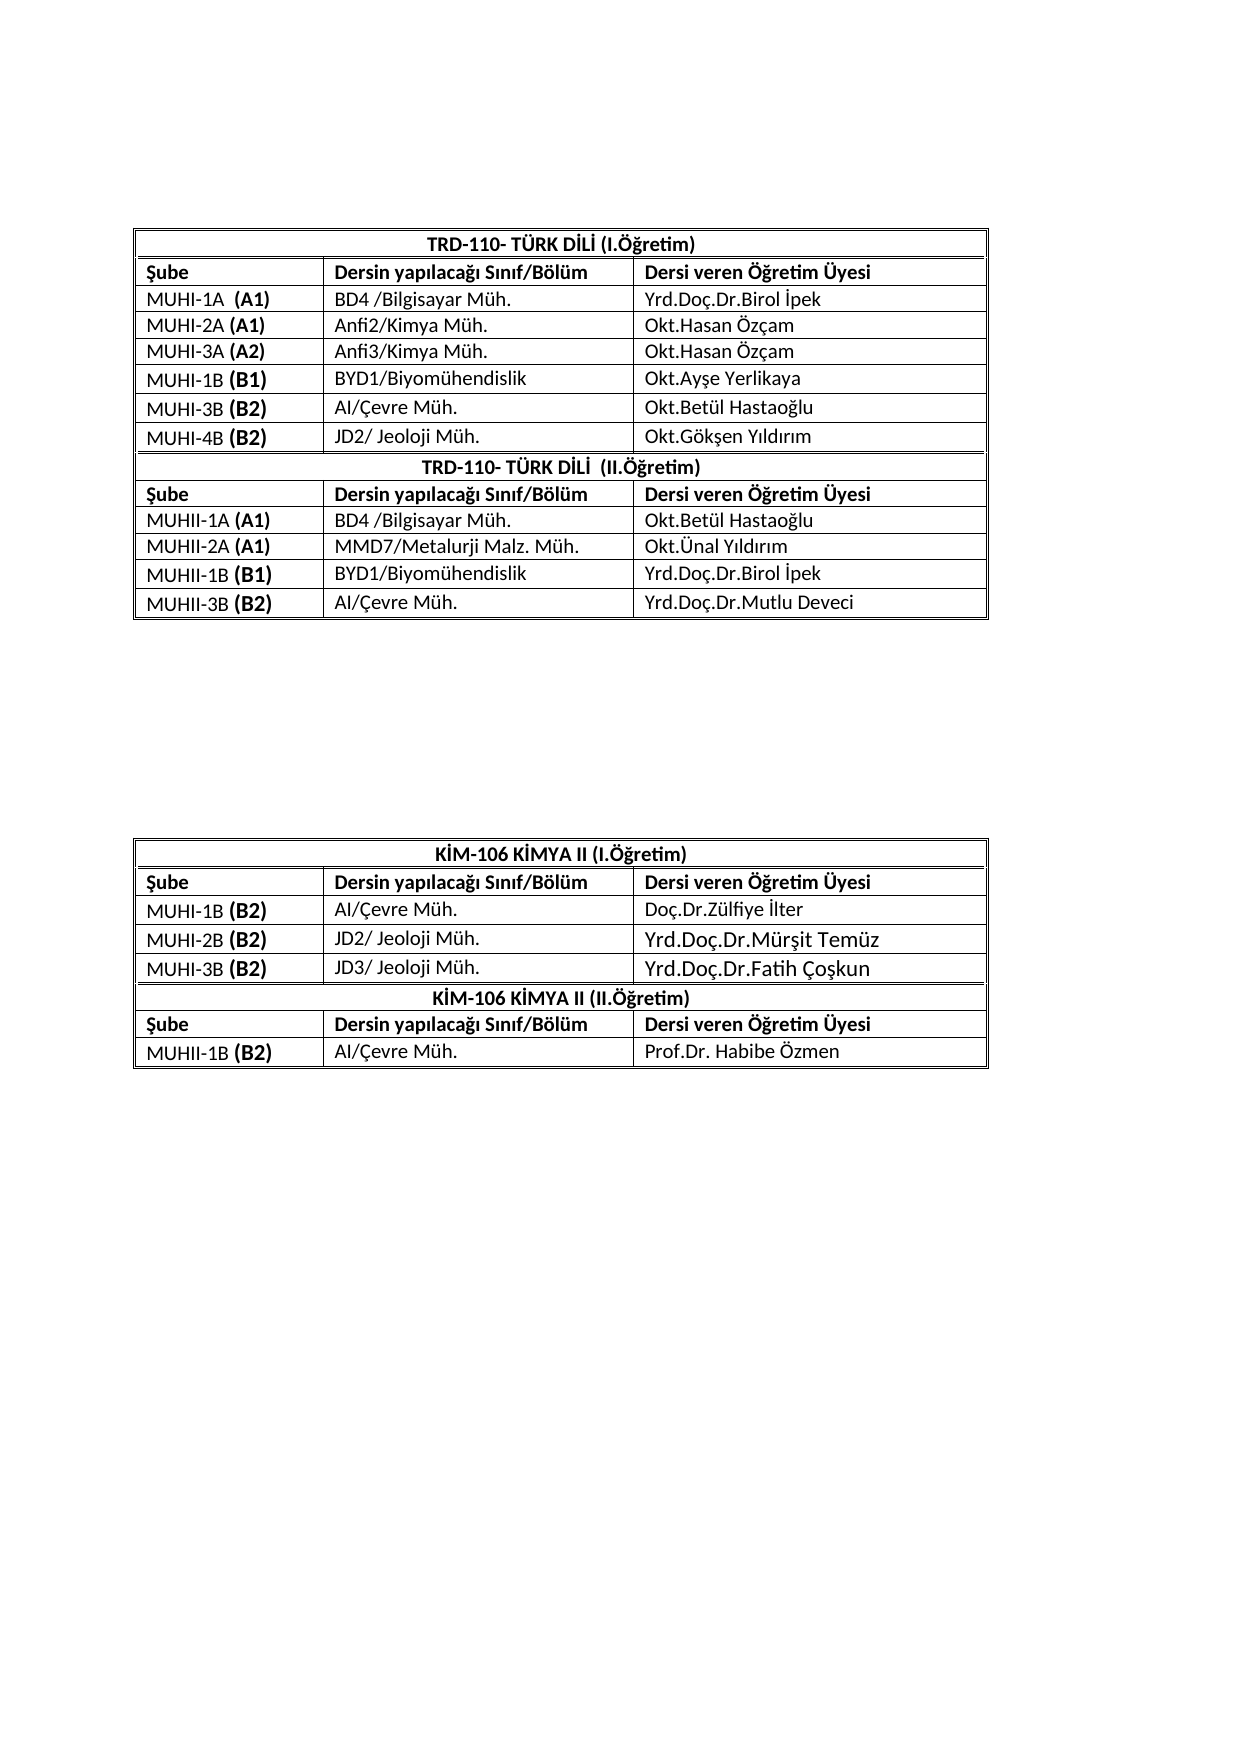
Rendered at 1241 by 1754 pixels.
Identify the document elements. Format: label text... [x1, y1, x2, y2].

table_cell Anfi2/Kimya Müh. [324, 312, 633, 338]
table_cell Şube [136, 481, 323, 506]
table_cell JD2/ Jeoloji Müh. [324, 925, 633, 953]
table_cell Yrd.Doç.Dr.Fatih Çoşkun [634, 954, 986, 982]
table_cell MUHII-3B (B2) [136, 589, 323, 617]
table_cell KİM-106 KİMYA II (II.Öğretim) [136, 982, 986, 1010]
table_cell MUHI-4B (B2) [136, 423, 323, 451]
table_cell MUHI-1B (B1) [136, 365, 323, 393]
table_cell MUHI-2B (B2) [136, 925, 323, 953]
table_cell MUHI-2A (A1) [136, 312, 323, 338]
table_cell MUHII-1A (A1) [136, 507, 323, 533]
table_cell AI/Çevre Müh. [324, 1038, 633, 1066]
table_cell Yrd.Doç.Dr.Mürşit Temüz [634, 925, 986, 953]
table_header KİM-106 KİMYA II (I.Öğretim) [136, 841, 986, 866]
table_cell Dersin yapılacağı Sınıf/Bölüm [324, 869, 633, 895]
table_cell Şube [136, 1011, 323, 1037]
table_cell MUHI-3B (B2) [136, 394, 323, 422]
table_cell Dersi veren Öğretim Üyesi [634, 256, 988, 285]
table_cell Şube [135, 256, 323, 285]
table_cell Okt.Ayşe Yerlikaya [634, 365, 986, 393]
table_cell JD3/ Jeoloji Müh. [324, 954, 633, 982]
table_cell AI/Çevre Müh. [324, 589, 633, 617]
table_cell BD4 /Bilgisayar Müh. [324, 286, 633, 311]
table_cell Yrd.Doç.Dr.Mutlu Deveci [634, 589, 986, 617]
table_cell Prof.Dr. Habibe Özmen [634, 1038, 986, 1066]
table_cell Yrd.Doç.Dr.Birol İpek [634, 560, 986, 588]
table_cell Dersi veren Öğretim Üyesi [634, 1011, 986, 1037]
table_cell Okt.Hasan Özçam [634, 312, 986, 338]
table_cell MUHI-3B (B2) [136, 954, 323, 982]
table_cell MUHI-1B (B2) [136, 896, 323, 924]
table_cell Okt.Betül Hastaoğlu [634, 507, 986, 533]
table_cell Okt.Hasan Özçam [634, 339, 986, 364]
table_cell MUHI-3A (A2) [136, 339, 323, 364]
table_cell Dersi veren Öğretim Üyesi [634, 481, 986, 506]
table_cell MUHII-2A (A1) [136, 534, 323, 559]
table_header TRD-110- TÜRK DİLİ (I.Öğretim) [136, 231, 986, 256]
table_cell Dersin yapılacağı Sınıf/Bölüm [324, 1011, 633, 1037]
table_cell Dersin yapılacağı Sınıf/Bölüm [324, 259, 633, 285]
table_cell MMD7/Metalurji Malz. Müh. [324, 534, 633, 559]
table_cell Doç.Dr.Zülfiye İlter [634, 896, 986, 924]
table_cell Yrd.Doç.Dr.Birol İpek [634, 286, 986, 311]
table_cell Şube [135, 866, 323, 895]
table_cell Dersin yapılacağı Sınıf/Bölüm [324, 481, 633, 506]
table_cell BD4 /Bilgisayar Müh. [324, 507, 633, 533]
table_cell Okt.Ünal Yıldırım [634, 534, 986, 559]
table_cell MUHII-1B (B1) [136, 560, 323, 588]
table_cell MUHII-1B (B2) [136, 1038, 323, 1066]
table_cell TRD-110- TÜRK DİLİ (II.Öğretim) [135, 451, 988, 480]
table_cell AI/Çevre Müh. [324, 896, 633, 924]
table_cell Anfi3/Kimya Müh. [324, 339, 633, 364]
table_cell BYD1/Biyomühendislik [324, 560, 633, 588]
table_cell Dersi veren Öğretim Üyesi [634, 866, 988, 895]
table_cell MUHI-1A (A1) [136, 286, 323, 311]
table_cell Okt.Betül Hastaoğlu [634, 394, 986, 422]
table_cell AI/Çevre Müh. [324, 394, 633, 422]
table_cell JD2/ Jeoloji Müh. [324, 423, 633, 451]
table_cell Okt.Gökşen Yıldırım [634, 423, 986, 451]
table_cell BYD1/Biyomühendislik [324, 365, 633, 393]
